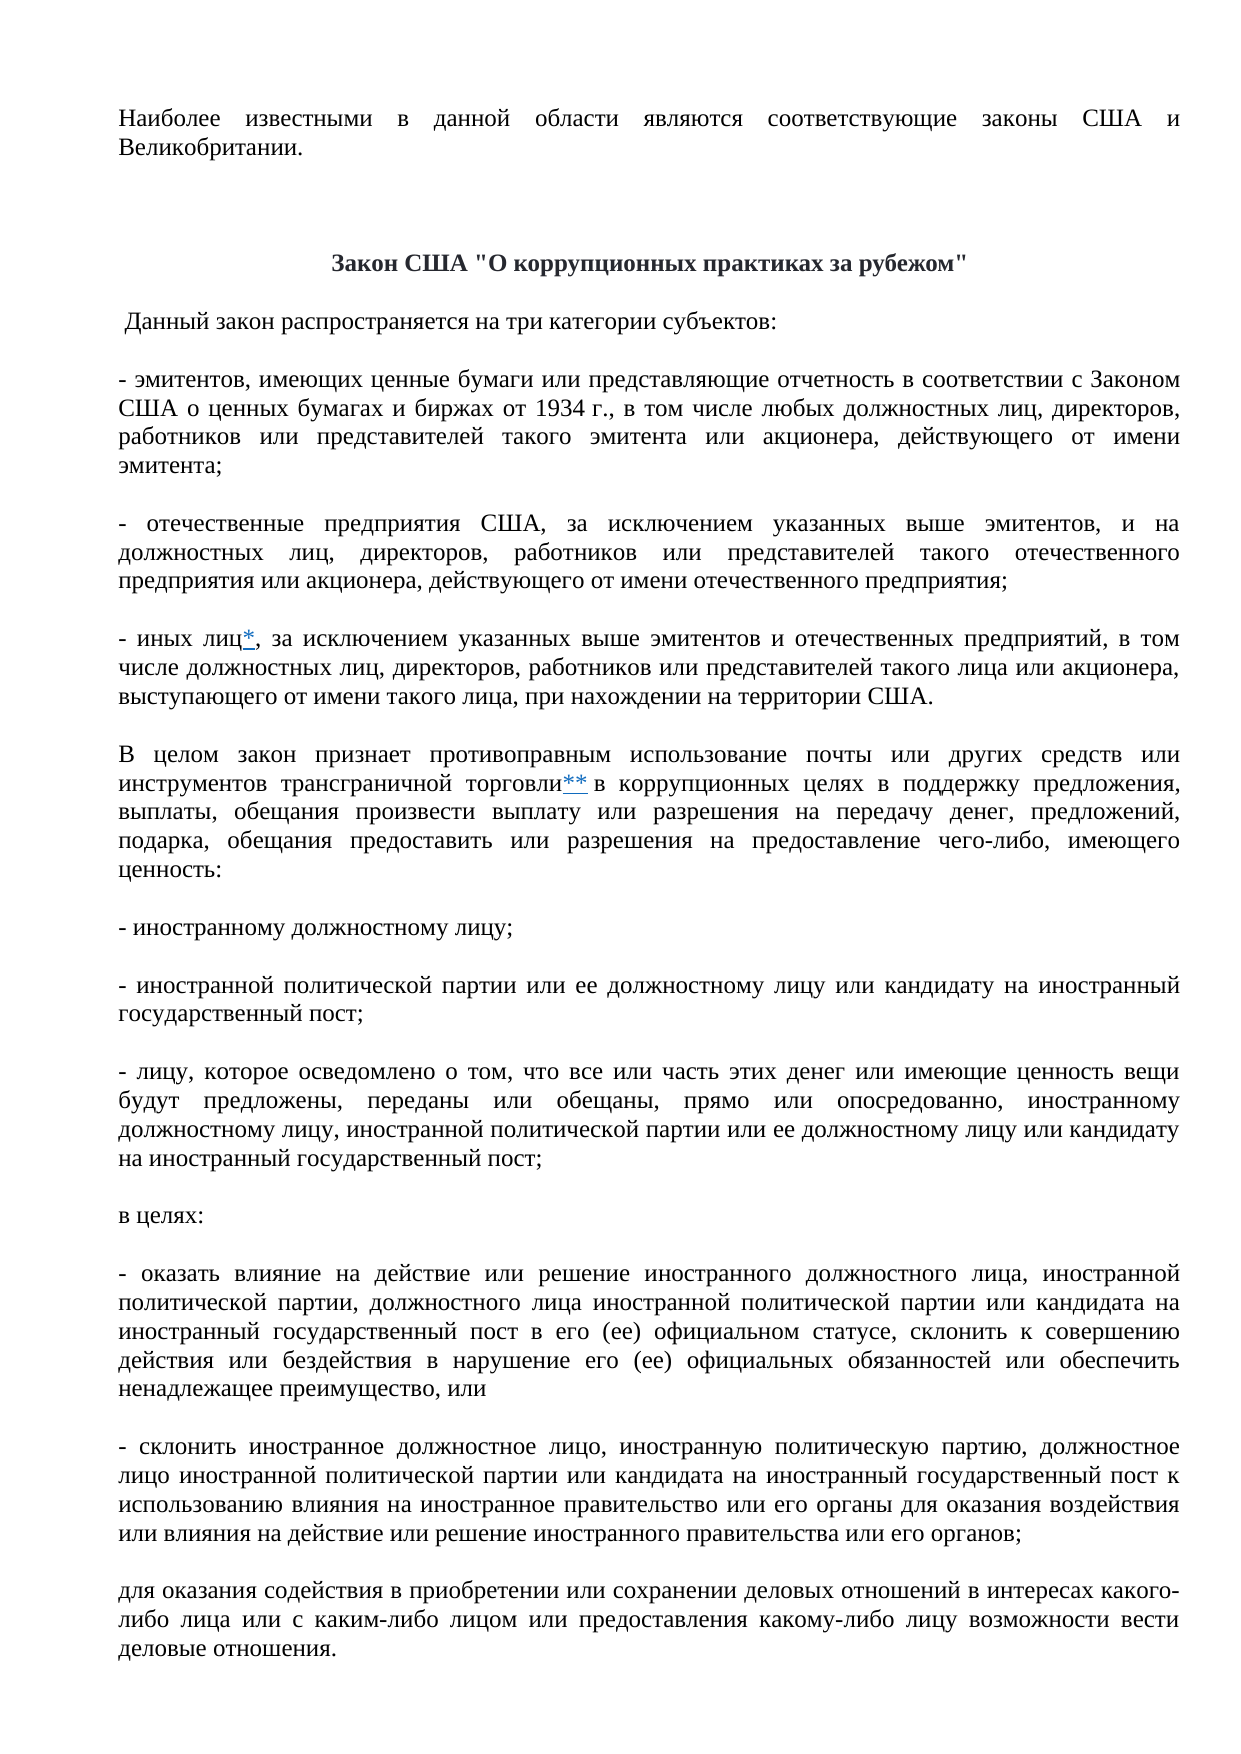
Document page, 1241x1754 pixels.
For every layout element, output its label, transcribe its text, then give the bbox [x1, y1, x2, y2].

text - оказать влияние на действие или решение иностранного должностного лица, иностранной политической партии, должностного лица иностранной политической партии или кандидата на иностранный государственный пост в его (ее) официальном статусе, склонить к совершению действия или бездействия в нарушение его (ее) официальных обязанностей или обеспечить ненадлежащее преимущество, или [118, 1258, 1181, 1402]
text - отечественные предприятия США, за исключением указанных выше эмитентов, и на должностных лиц, директоров, работников или представителей такого отечественного предприятия или акционера, действующего от имени отечественного предприятия; [118, 508, 1181, 594]
text - иных лиц*, за исключением указанных выше эмитентов и отечественных предприятий, в том числе должностных лиц, директоров, работников или представителей такого лица или акционера, выступающего от имени такого лица, при нахождении на территории США. [118, 623, 1181, 710]
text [118, 103, 1181, 161]
text - лицу, которое осведомлено о том, что все или часть этих денег или имеющие ценность вещи будут предложены, переданы или обещаны, прямо или опосредованно, иностранному должностному лицу, иностранной политической партии или ее должностному лицу или кандидату на иностранный государственный пост; [118, 1056, 1181, 1171]
text для оказания содействия в приобретении или сохранении деловых отношений в интересах какого-либо лица или с каким-либо лицом или предоставления какому-либо лицу возможности вести деловые отношения. [118, 1576, 1181, 1662]
text - иностранному должностному лицу; [118, 912, 1181, 941]
text Закон США "О коррупционных практиках за рубежом" [118, 248, 1181, 277]
text в целях: [118, 1201, 1181, 1229]
text Данный закон распространяется на три категории субъектов: [118, 306, 1181, 335]
text В целом закон признает противоправным использование почты или других средств или инструментов трансграничной торговли** в коррупционных целях в поддержку предложения, выплаты, обещания произвести выплату или разрешения на передачу денег, предложений, подарка, обещания предоставить или разрешения на предоставление чего-либо, имеющего ценность: [118, 739, 1181, 883]
text - эмитентов, имеющих ценные бумаги или представляющие отчетность в соответствии с Законом США о ценных бумагах и биржах от 1934 г., в том числе любых должностных лиц, директоров, работников или представителей такого эмитента или акционера, действующего от имени эмитента; [118, 364, 1181, 479]
text - склонить иностранное должностное лицо, иностранную политическую партию, должностное лицо иностранной политической партии или кандидата на иностранный государственный пост к использованию влияния на иностранное правительство или его органы для оказания воздействия или влияния на действие или решение иностранного правительства или его органов; [118, 1431, 1181, 1546]
text - иностранной политической партии или ее должностному лицу или кандидату на иностранный государственный пост; [118, 970, 1181, 1027]
